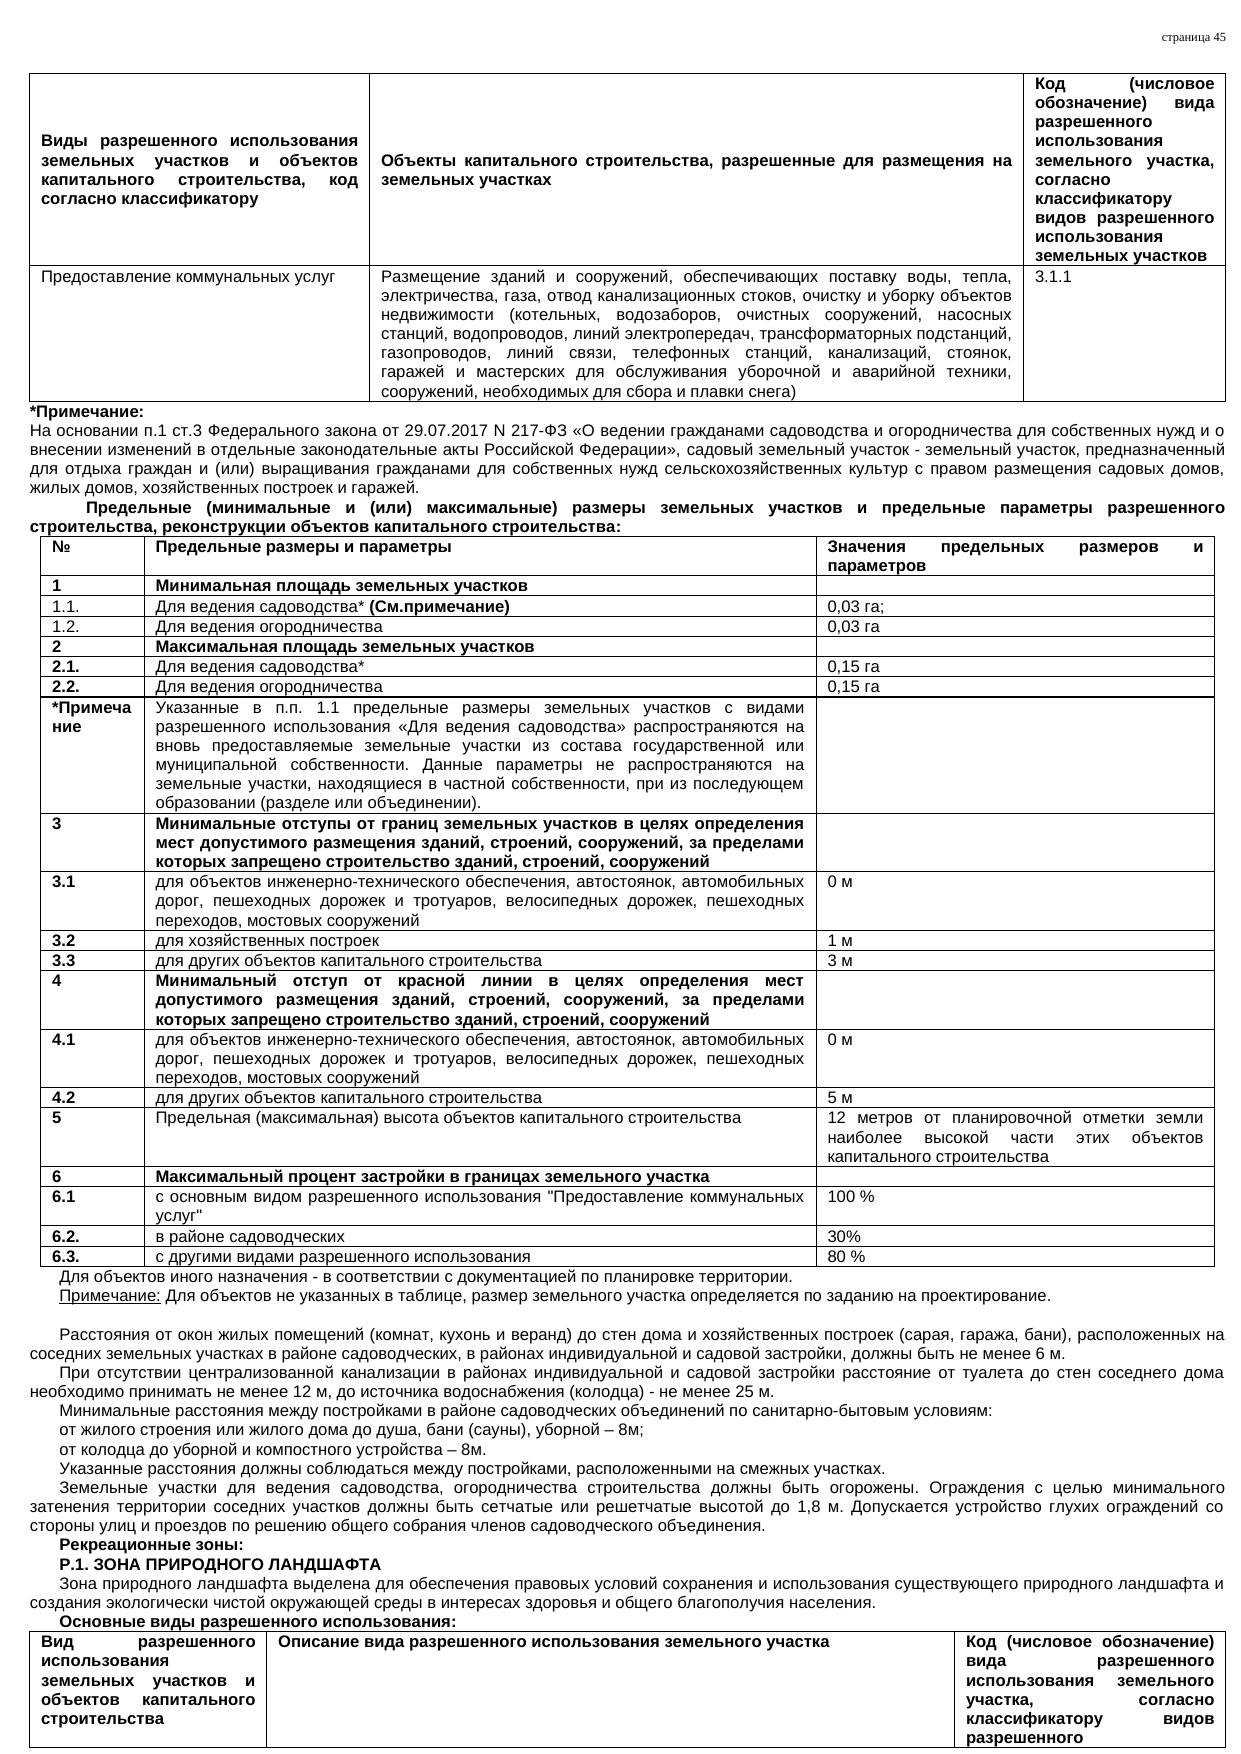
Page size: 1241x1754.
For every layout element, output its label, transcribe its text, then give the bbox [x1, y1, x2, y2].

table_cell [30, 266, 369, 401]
text На основании п.1 ст.3 Федерального закона от 29.07.2017 N 217-ФЗ «О ведении гражданами садоводства и огородничества для собственных нужд и о внесении изменений в отдельные законодательные акты Российской Федерации», садовый земельный участок - земельный участок, предназначенный для отдыха граждан и (или) выращивания гражданами для собственных нужд сельскохозяйственных культур с правом размещения садовых домов, жилых домов, хозяйственных построек и гаражей. [29, 421, 1226, 497]
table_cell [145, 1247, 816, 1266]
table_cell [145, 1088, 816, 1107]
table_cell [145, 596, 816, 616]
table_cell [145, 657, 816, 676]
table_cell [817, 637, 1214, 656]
text Примечание: Для объектов не указанных в таблице, размер земельного участка определяется по заданию на проектирование. [29, 1286, 1226, 1305]
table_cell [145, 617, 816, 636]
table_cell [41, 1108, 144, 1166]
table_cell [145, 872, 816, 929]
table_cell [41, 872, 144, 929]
text от жилого строения или жилого дома до душа, бани (сауны), уборной – 8м; [29, 1420, 1226, 1439]
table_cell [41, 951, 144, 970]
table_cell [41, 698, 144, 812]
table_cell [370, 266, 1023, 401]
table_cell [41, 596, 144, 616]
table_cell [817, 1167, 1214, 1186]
text Для объектов иного назначения - в соответствии с документацией по планировке территории. [29, 1267, 1226, 1286]
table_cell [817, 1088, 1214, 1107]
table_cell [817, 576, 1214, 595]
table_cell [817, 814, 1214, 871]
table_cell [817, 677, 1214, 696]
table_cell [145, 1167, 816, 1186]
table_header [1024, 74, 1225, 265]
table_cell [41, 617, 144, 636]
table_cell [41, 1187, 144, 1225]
text Земельные участки для ведения садоводства, огородничества строительства должны быть огорожены. Ограждения с целью минимального затенения территории соседних участков должны быть сетчатые или решетчатые высотой до . Допускается устройство глухих ограждений со стороны улиц и проездов по решению общего собрания членов садоводческого объединения. [29, 1478, 1226, 1535]
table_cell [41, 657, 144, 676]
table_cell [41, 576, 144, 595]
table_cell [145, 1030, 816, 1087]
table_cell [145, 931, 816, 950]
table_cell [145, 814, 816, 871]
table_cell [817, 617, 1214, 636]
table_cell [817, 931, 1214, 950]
text Р.1. ЗОНА ПРИРОДНОГО ЛАНДШАФТА [29, 1554, 1226, 1573]
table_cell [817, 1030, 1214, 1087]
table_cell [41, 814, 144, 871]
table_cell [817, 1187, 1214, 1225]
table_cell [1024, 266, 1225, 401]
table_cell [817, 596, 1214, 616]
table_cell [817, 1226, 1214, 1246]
text от колодца до уборной и компостного устройства – 8м. [29, 1439, 1226, 1458]
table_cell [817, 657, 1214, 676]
text Рекреационные зоны: [29, 1535, 1226, 1554]
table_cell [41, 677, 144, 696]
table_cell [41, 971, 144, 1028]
text Предельные (минимальные и (или) максимальные) размеры земельных участков и предельные параметры разрешенного строительства, реконструкции объектов капитального строительства: [29, 497, 1226, 536]
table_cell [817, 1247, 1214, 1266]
text *Примечание: [29, 402, 1226, 421]
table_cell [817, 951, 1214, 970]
text Минимальные расстояния между постройками в районе садоводческих объединений по санитарно-бытовым условиям: [29, 1401, 1226, 1420]
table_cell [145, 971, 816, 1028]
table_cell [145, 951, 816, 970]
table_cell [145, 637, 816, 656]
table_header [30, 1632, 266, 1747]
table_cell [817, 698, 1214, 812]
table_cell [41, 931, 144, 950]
text Указанные расстояния должны соблюдаться между постройками, расположенными на смежных участках. [29, 1458, 1226, 1478]
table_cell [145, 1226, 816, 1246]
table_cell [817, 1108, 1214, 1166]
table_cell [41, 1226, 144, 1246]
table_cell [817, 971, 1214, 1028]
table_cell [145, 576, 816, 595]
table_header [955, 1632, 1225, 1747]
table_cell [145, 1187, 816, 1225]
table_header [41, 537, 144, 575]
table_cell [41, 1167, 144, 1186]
text При отсутствии централизованной канализации в районах индивидуальной и садовой застройки расстояние от туалета до стен соседнего дома необходимо принимать не менее , до источника водоснабжения (колодца) - не менее . [29, 1363, 1226, 1401]
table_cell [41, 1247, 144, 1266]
text Основные виды разрешенного использования: [29, 1612, 1226, 1631]
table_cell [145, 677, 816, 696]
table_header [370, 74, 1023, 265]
text Зона природного ландшафта выделена для обеспечения правовых условий сохранения и использования существующего природного ландшафта и создания экологически чистой окружающей среды в интересах здоровья и общего благополучия населения. [29, 1573, 1226, 1612]
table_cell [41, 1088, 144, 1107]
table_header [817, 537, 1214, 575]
text Расстояния от окон жилых помещений (комнат, кухонь и веранд) до стен дома и хозяйственных построек (сарая, гаража, бани), расположенных на соседних земельных участках в районе садоводческих, в районах индивидуальной и садовой застройки, должны быть не менее . [29, 1324, 1226, 1363]
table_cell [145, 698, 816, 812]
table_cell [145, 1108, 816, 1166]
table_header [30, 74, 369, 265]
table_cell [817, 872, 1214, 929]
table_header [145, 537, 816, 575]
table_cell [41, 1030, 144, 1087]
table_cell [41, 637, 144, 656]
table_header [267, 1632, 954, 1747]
